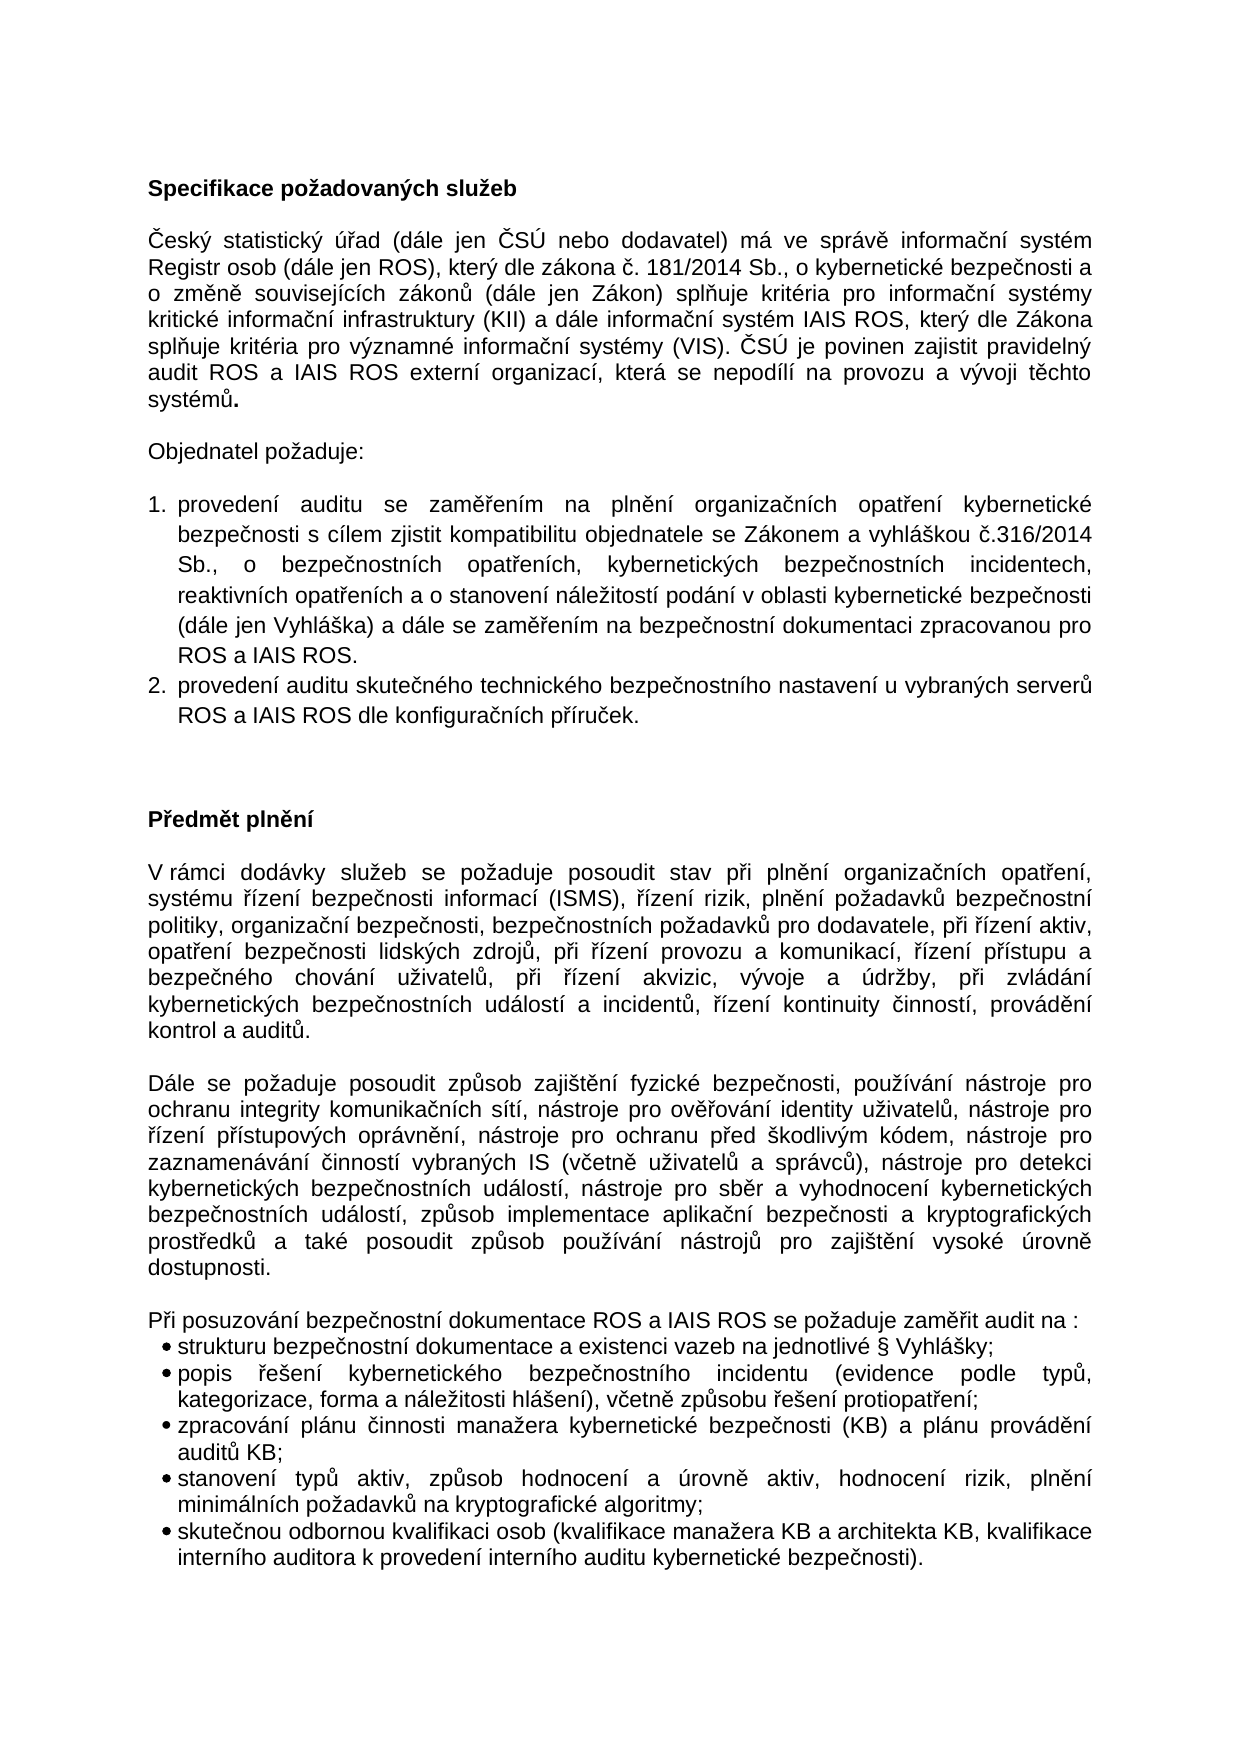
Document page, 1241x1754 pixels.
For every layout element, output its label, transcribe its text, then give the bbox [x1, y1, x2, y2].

text Český statistický úřad (dále jen ČSÚ nebo dodavatel) má ve správě informační systém Registr osob (dále jen ROS), který dle zákona č. 181/2014 Sb., o kybernetické bezpečnosti a o změně souvisejících zákonů (dále jen Zákon) splňuje kritéria pro informační systémy kritické informační infrastruktury (KII) a dále informační systém IAIS ROS, který dle Zákona splňuje kritéria pro významné informační systémy (VIS). ČSÚ je povinen zajistit pravidelný audit ROS a IAIS ROS externí organizací, která se nepodílí na provozu a vývoji těchto systémů. [148, 227, 1093, 412]
list provedení auditu se zaměřením na plnění organizačních opatření kybernetické bezpečnosti s cílem zjistit kompatibilitu objednatele se Zákonem a vyhláškou č.316/2014 Sb., o bezpečnostních opatřeních, kybernetických bezpečnostních incidentech, reaktivních opatřeních a o stanovení náležitostí podání v oblasti kybernetické bezpečnosti (dále jen Vyhláška) a dále se zaměřením na bezpečnostní dokumentaci zpracovanou pro ROS a IAIS ROS. [148, 491, 1093, 668]
text Specifikace požadovaných služeb [148, 175, 1093, 201]
list stanovení typů aktiv, způsob hodnocení a úrovně aktiv, hodnocení rizik, plnění minimálních požadavků na kryptografické algoritmy; [162, 1465, 1093, 1518]
list strukturu bezpečnostní dokumentace a existenci vazeb na jednotlivé § Vyhlášky; [162, 1333, 1093, 1359]
list provedení auditu skutečného technického bezpečnostního nastavení u vybraných serverů ROS a IAIS ROS dle konfiguračních příruček. [148, 672, 1093, 729]
text Dále se požaduje posoudit způsob zajištění fyzické bezpečnosti, používání nástroje pro ochranu integrity komunikačních sítí, nástroje pro ověřování identity uživatelů, nástroje pro řízení přístupových oprávnění, nástroje pro ochranu před škodlivým kódem, nástroje pro zaznamenávání činností vybraných IS (včetně uživatelů a správců), nástroje pro detekci kybernetických bezpečnostních událostí, nástroje pro sběr a vyhodnocení kybernetických bezpečnostních událostí, způsob implementace aplikační bezpečnosti a kryptografických prostředků a také posoudit způsob používání nástrojů pro zajištění vysoké úrovně dostupnosti. [148, 1070, 1093, 1281]
list skutečnou odbornou kvalifikaci osob (kvalifikace manažera KB a architekta KB, kvalifikace interního auditora k provedení interního auditu kybernetické bezpečnosti). [162, 1518, 1093, 1570]
list popis řešení kybernetického bezpečnostního incidentu (evidence podle typů, kategorizace, forma a náležitosti hlášení), včetně způsobu řešení protiopatření; [162, 1359, 1093, 1412]
text Při posuzování bezpečnostní dokumentace ROS a IAIS ROS se požaduje zaměřit audit na : [148, 1307, 1093, 1333]
text V rámci dodávky služeb se požaduje posoudit stav při plnění organizačních opatření, systému řízení bezpečnosti informací (ISMS), řízení rizik, plnění požadavků bezpečnostní politiky, organizační bezpečnosti, bezpečnostních požadavků pro dodavatele, při řízení aktiv, opatření bezpečnosti lidských zdrojů, při řízení provozu a komunikací, řízení přístupu a bezpečného chování uživatelů, při řízení akvizic, vývoje a údržby, při zvládání kybernetických bezpečnostních událostí a incidentů, řízení kontinuity činností, provádění kontrol a auditů. [148, 859, 1093, 1043]
text Předmět plnění [148, 806, 1093, 832]
list zpracování plánu činnosti manažera kybernetické bezpečnosti (KB) a plánu provádění auditů KB; [162, 1412, 1093, 1465]
text Objednatel požaduje: [148, 438, 1093, 464]
